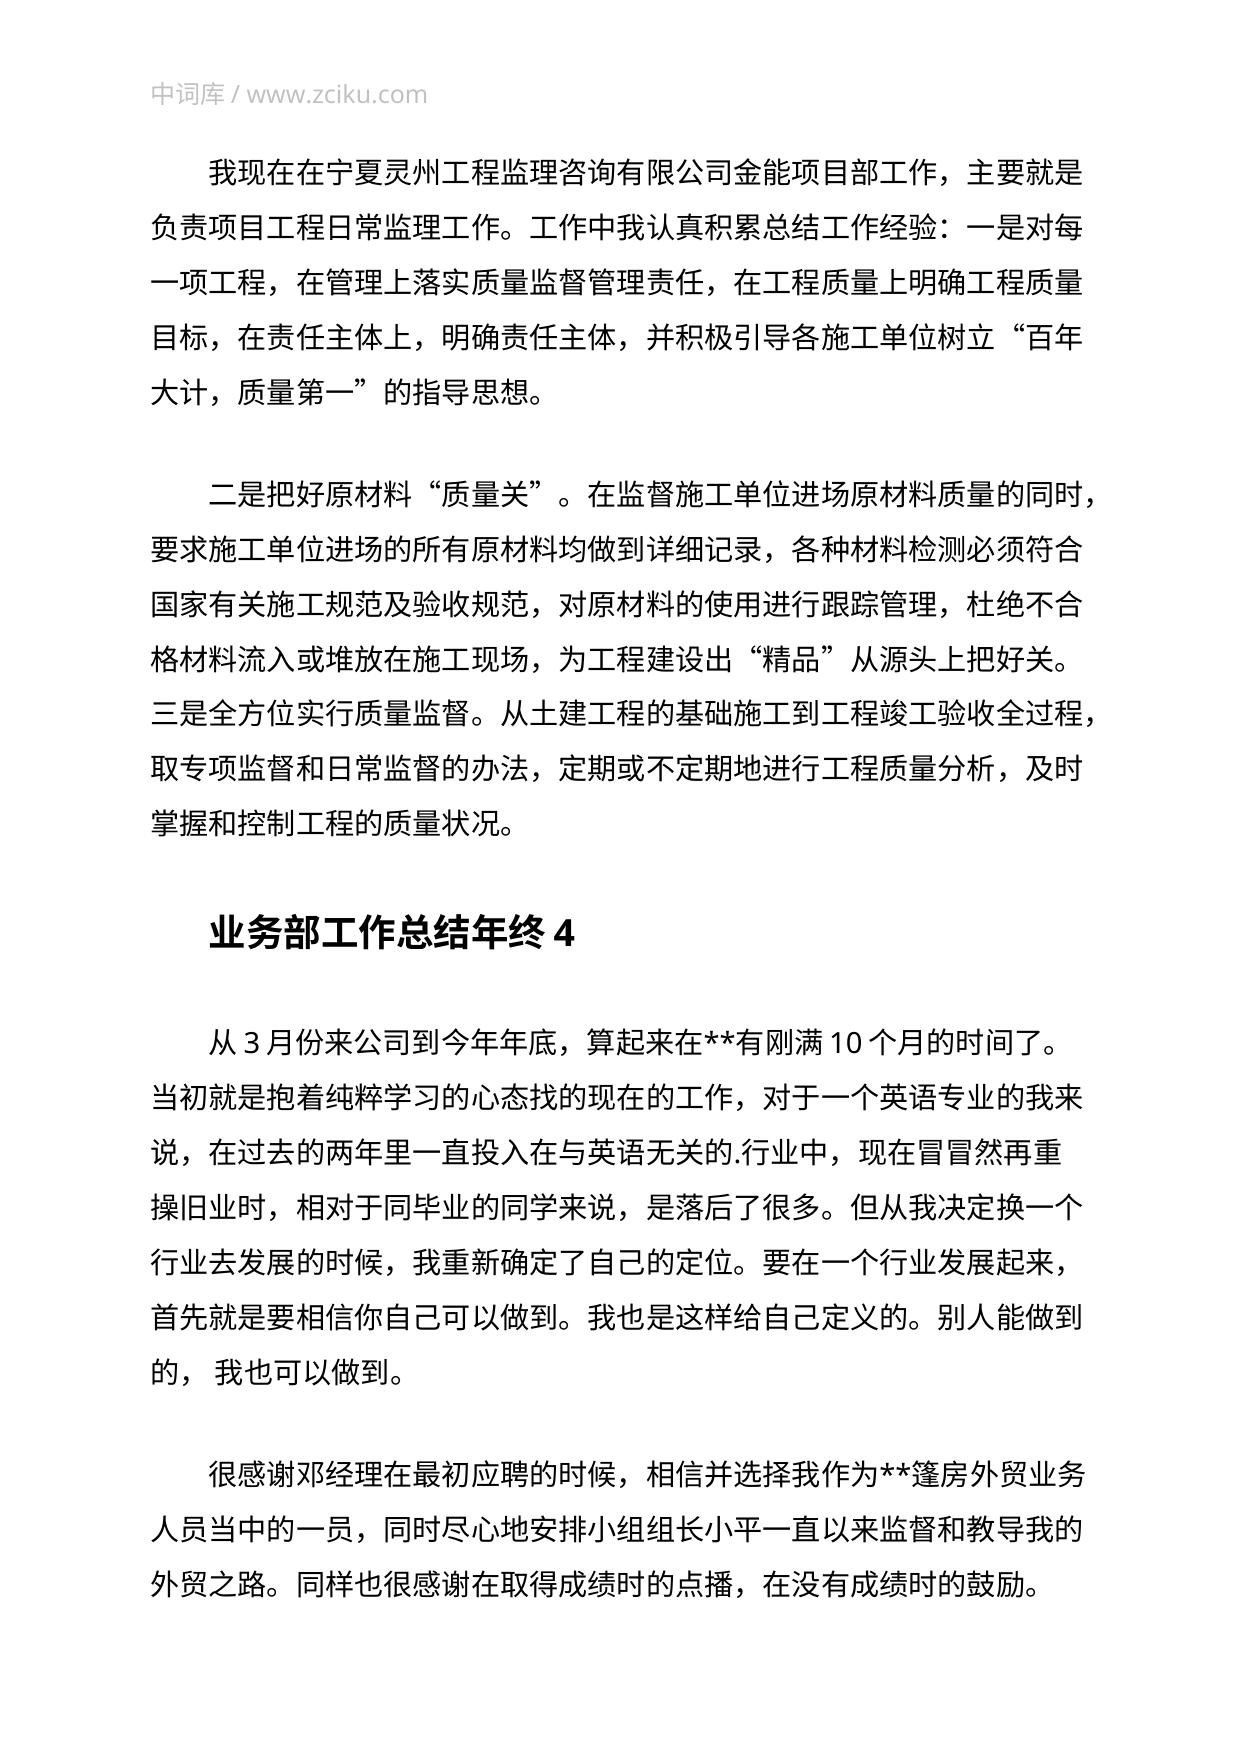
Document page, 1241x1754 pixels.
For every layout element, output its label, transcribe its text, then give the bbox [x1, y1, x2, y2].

text 很感谢邓经理在最初应聘的时候，相信并选择我作为**篷房外贸业务人员当中的一员，同时尽心地安排小组组长小平一直以来监督和教导我的外贸之路。同样也很感谢在取得成绩时的点播，在没有成绩时的鼓励。 [150, 1451, 1090, 1604]
text 从3月份来公司到今年年底，算起来在**有刚满10个月的时间了。当初就是抱着纯粹学习的心态找的现在的工作，对于一个英语专业的我来说，在过去的两年里一直投入在与英语无关的.行业中，现在冒冒然再重操旧业时，相对于同毕业的同学来说，是落后了很多。但从我决定换一个行业去发展的时候，我重新确定了自己的定位。要在一个行业发展起来，首先就是要相信你自己可以做到。我也是这样给自己定义的。别人能做到的， 我也可以做到。 [150, 1020, 1090, 1392]
text 我现在在宁夏灵州工程监理咨询有限公司金能项目部工作，主要就是负责项目工程日常监理工作。工作中我认真积累总结工作经验：一是对每一项工程，在管理上落实质量监督管理责任，在工程质量上明确工程质量目标，在责任主体上，明确责任主体，并积极引导各施工单位树立“百年大计，质量第一”的指导思想。 [150, 150, 1090, 412]
text 二是把好原材料“质量关”。在监督施工单位进场原材料质量的同时，要求施工单位进场的所有原材料均做到详细记录，各种材料检测必须符合国家有关施工规范及验收规范，对原材料的使用进行跟踪管理，杜绝不合格材料流入或堆放在施工现场，为工程建设出“精品”从源头上把好关。三是全方位实行质量监督。从土建工程的基础施工到工程竣工验收全过程，取专项监督和日常监督的办法，定期或不定期地进行工程质量分析，及时掌握和控制工程的质量状况。 [150, 471, 1090, 843]
text 业务部工作总结年终4 [150, 902, 1090, 957]
